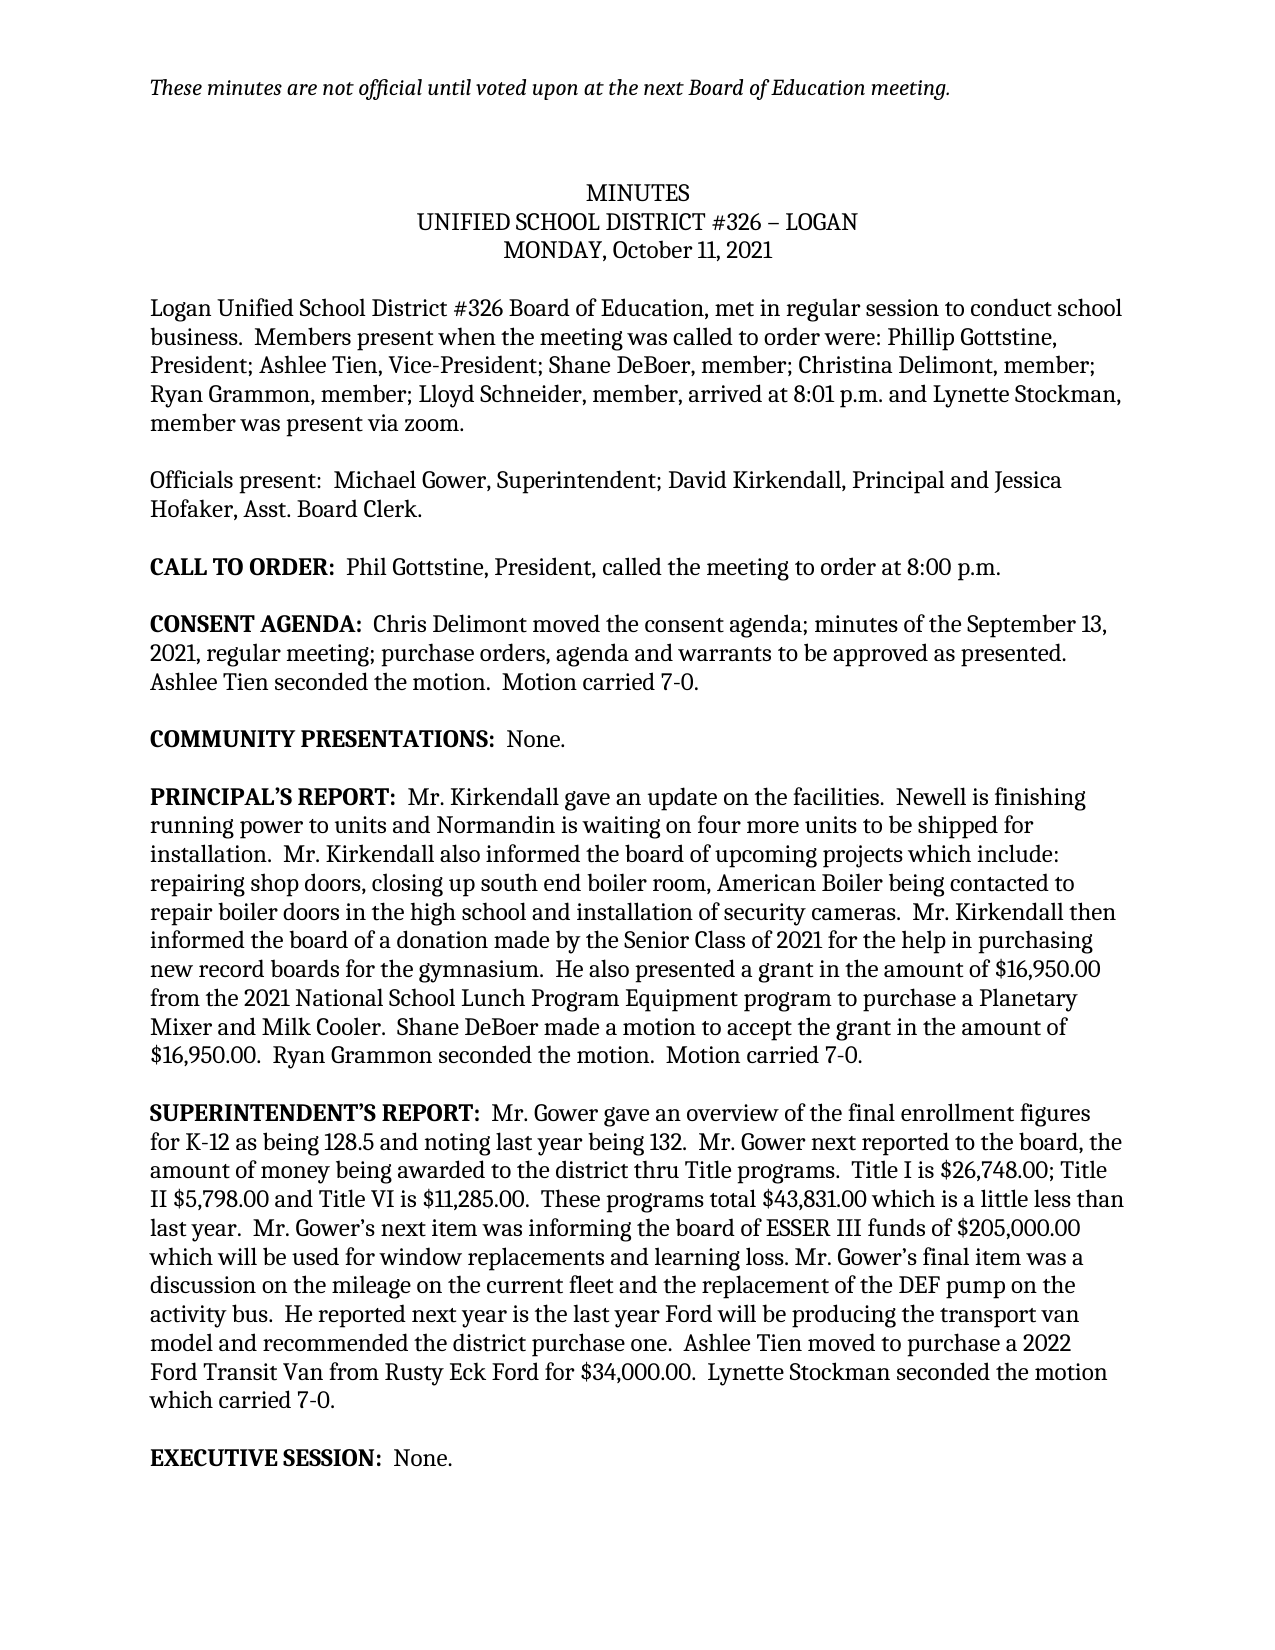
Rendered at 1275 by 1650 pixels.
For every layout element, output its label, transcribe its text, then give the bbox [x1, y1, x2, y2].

text PRINCIPAL’S REPORT: Mr. Kirkendall gave an update on the facilities. Newell is finishing running power to units and Normandin is waiting on four more units to be shipped for installation. Mr. Kirkendall also informed the board of upcoming projects which include: repairing shop doors, closing up south end boiler room, American Boiler being contacted to repair boiler doors in the high school and installation of security cameras. Mr. Kirkendall then informed the board of a donation made by the Senior Class of 2021 for the help in purchasing new record boards for the gymnasium. He also presented a grant in the amount of $16,950.00 from the 2021 National School Lunch Program Equipment program to purchase a Planetary Mixer and Milk Cooler. Shane DeBoer made a motion to accept the grant in the amount of $16,950.00. Ryan Grammon seconded the motion. Motion carried 7-0. [150, 782, 1125, 1070]
text UNIFIED SCHOOL DISTRICT #326 – LOGAN [150, 207, 1125, 236]
text CALL TO ORDER: Phil Gottstine, President, called the meeting to order at 8:00 p.m. [150, 552, 1125, 581]
text MONDAY, October 11, 2021 [150, 236, 1125, 265]
text Logan Unified School District #326 Board of Education, met in regular session to conduct school business. Members present when the meeting was called to order were: Phillip Gottstine, President; Ashlee Tien, Vice-President; Shane DeBoer, member; Christina Delimont, member; Ryan Grammon, member; Lloyd Schneider, member, arrived at 8:01 p.m. and Lynette Stockman, member was present via zoom. [150, 294, 1125, 437]
text CONSENT AGENDA: Chris Delimont moved the consent agenda; minutes of the September 13, 2021, regular meeting; purchase orders, agenda and warrants to be approved as presented. Ashlee Tien seconded the motion. Motion carried 7-0. [150, 610, 1125, 696]
text SUPERINTENDENT’S REPORT: Mr. Gower gave an overview of the final enrollment figures for K-12 as being 128.5 and noting last year being 132. Mr. Gower next reported to the board, the amount of money being awarded to the district thru Title programs. Title I is $26,748.00; Title II $5,798.00 and Title VI is $11,285.00. These programs total $43,831.00 which is a little less than last year. Mr. Gower’s next item was informing the board of ESSER III funds of $205,000.00 which will be used for window replacements and learning loss. Mr. Gower’s final item was a discussion on the mileage on the current fleet and the replacement of the DEF pump on the activity bus. He reported next year is the last year Ford will be producing the transport van model and recommended the district purchase one. Ashlee Tien moved to purchase a 2022 Ford Transit Van from Rusty Eck Ford for $34,000.00. Lynette Stockman seconded the motion which carried 7-0. [150, 1099, 1125, 1415]
text MINUTES [150, 179, 1125, 207]
text COMMUNITY PRESENTATIONS: None. [150, 725, 1125, 754]
text Officials present: Michael Gower, Superintendent; David Kirkendall, Principal and Jessica Hofaker, Asst. Board Clerk. [150, 466, 1125, 524]
text EXECUTIVE SESSION: None. [150, 1444, 1125, 1472]
